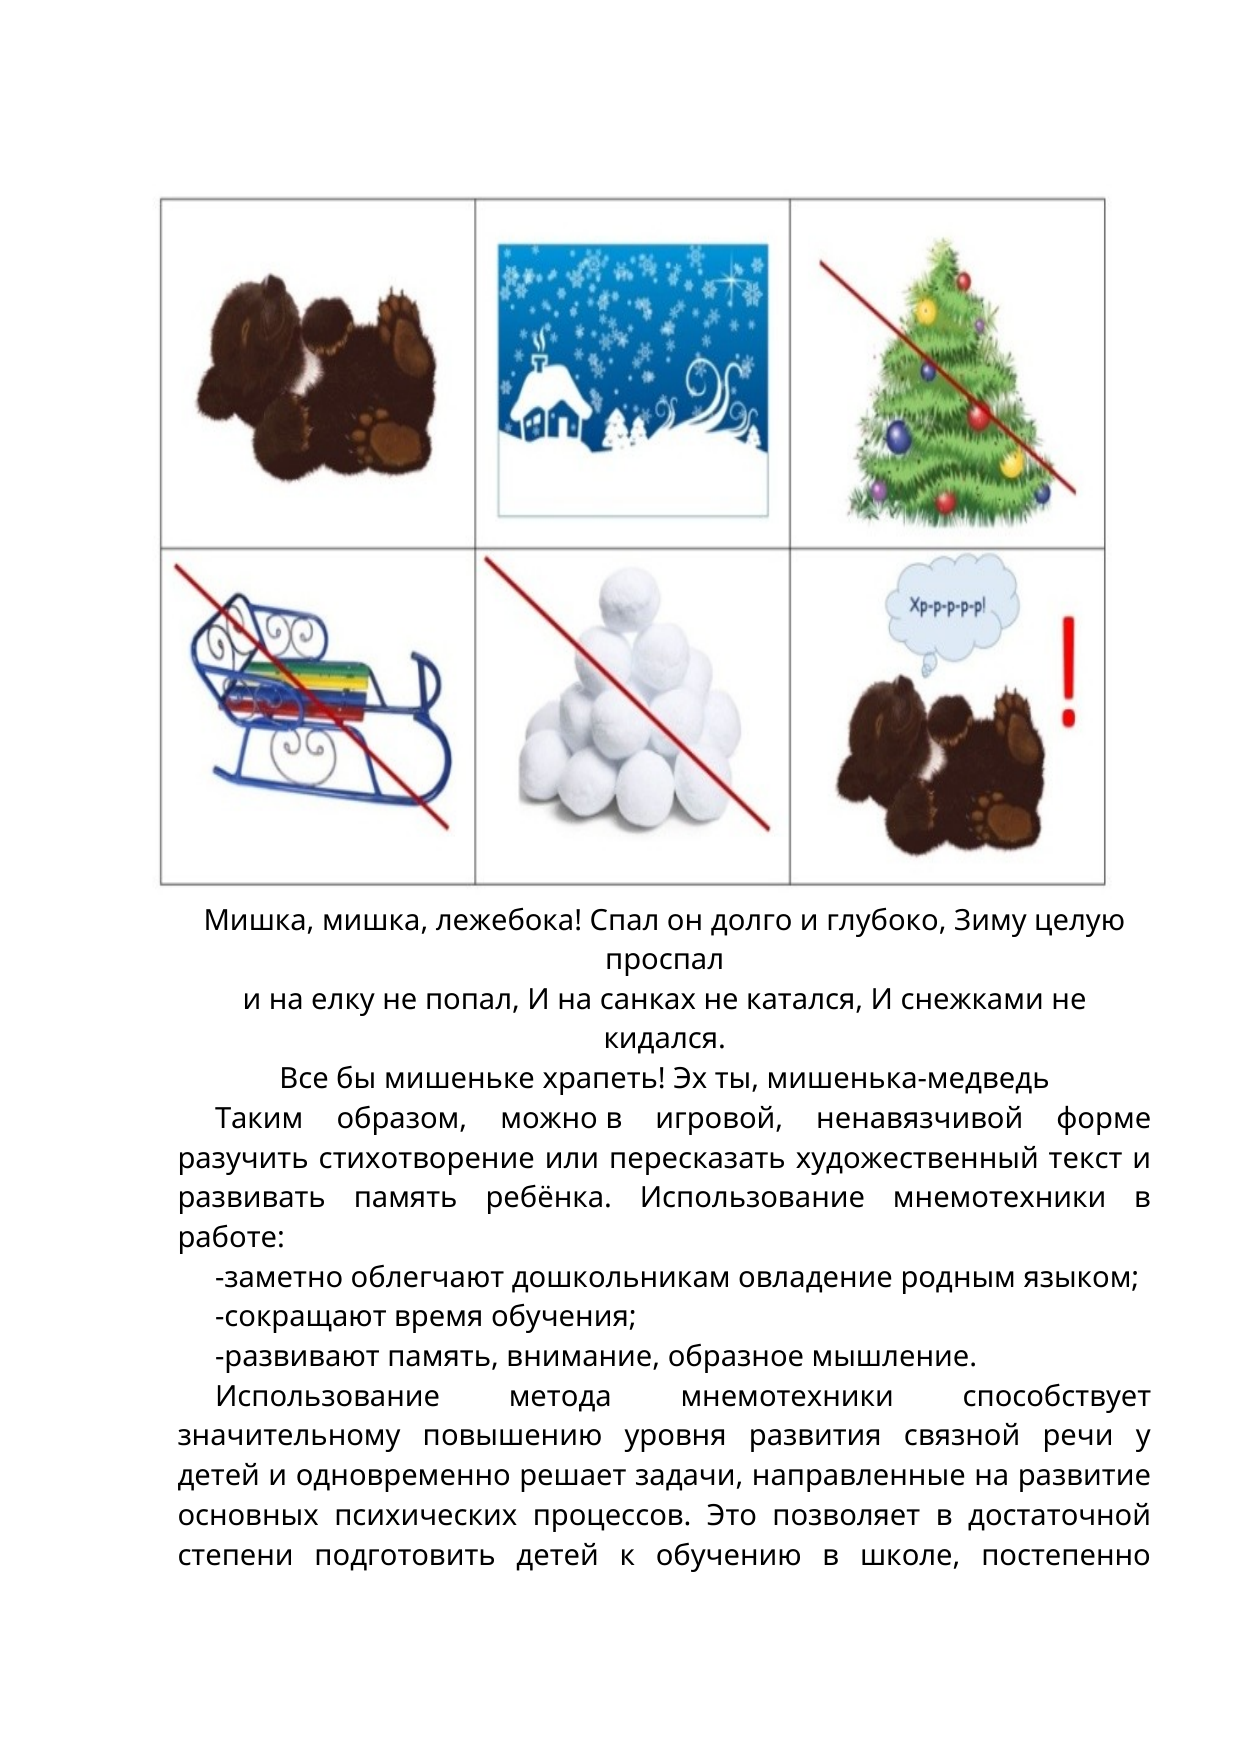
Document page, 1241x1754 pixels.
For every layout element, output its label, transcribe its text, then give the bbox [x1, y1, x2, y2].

text Таким образом, можно в игровой, ненавязчивой форме разучить стихотворение или пересказать художественный текст и развивать память ребёнка. Использование мнемотехники в работе: [177, 1097, 1152, 1256]
picture [143, 184, 1119, 899]
text -заметно облегчают дошкольникам овладение родным языком; [177, 1256, 1152, 1296]
text -сокращают время обучения; [177, 1296, 1152, 1335]
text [177, 1375, 1152, 1573]
text -развивают память, внимание, образное мышление. [177, 1335, 1152, 1375]
